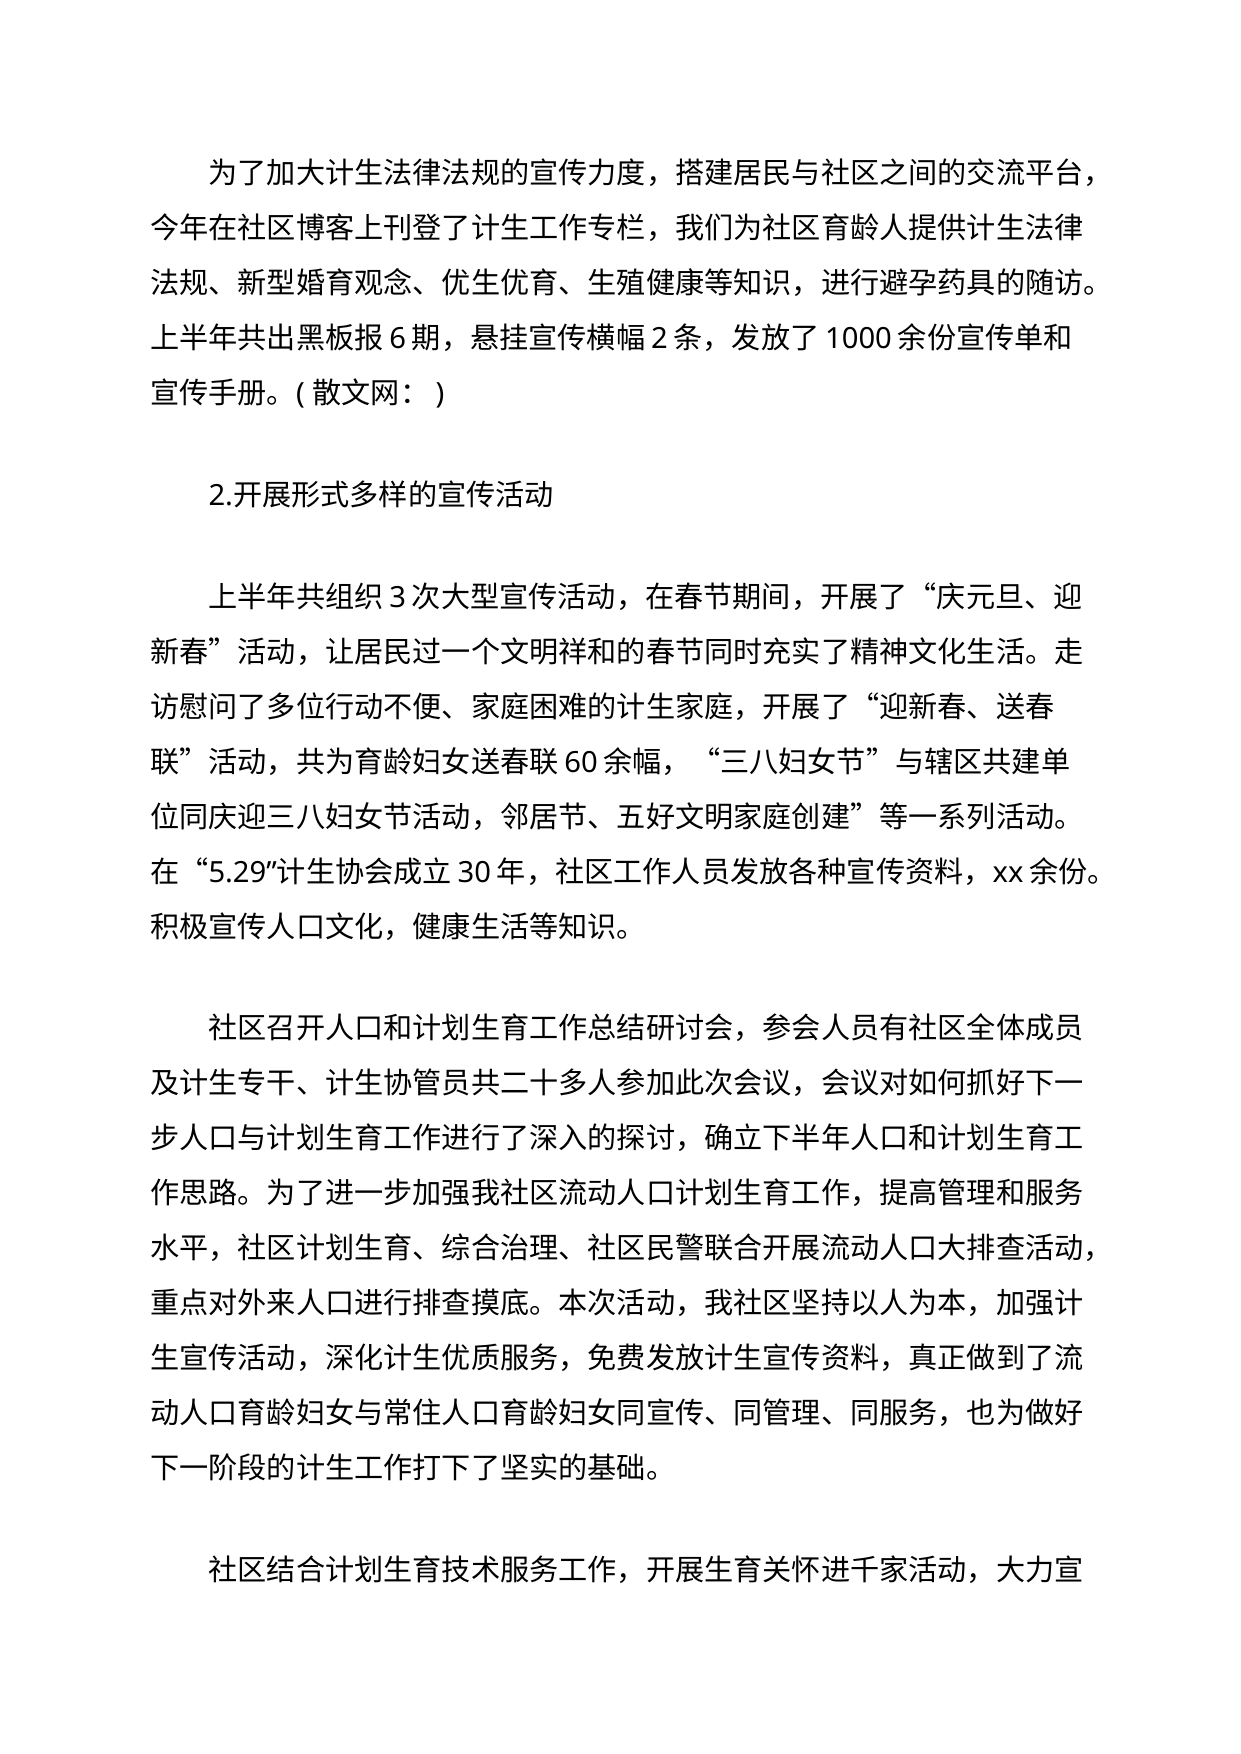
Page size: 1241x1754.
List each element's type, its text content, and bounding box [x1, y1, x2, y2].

text 上半年共组织3次大型宣传活动，在春节期间，开展了“庆元旦、迎新春”活动，让居民过一个文明祥和的春节同时充实了精神文化生活。走访慰问了多位行动不便、家庭困难的计生家庭，开展了“迎新春、送春联”活动，共为育龄妇女送春联60余幅，“三八妇女节”与辖区共建单位同庆迎三八妇女节活动，邻居节、五好文明家庭创建”等一系列活动。在“5.29”计生协会成立30年，社区工作人员发放各种宣传资料，xx余份。积极宣传人口文化，健康生活等知识。 [150, 574, 1090, 946]
text 为了加大计生法律法规的宣传力度，搭建居民与社区之间的交流平台，今年在社区博客上刊登了计生工作专栏，我们为社区育龄人提供计生法律法规、新型婚育观念、优生优育、生殖健康等知识，进行避孕药具的随访。上半年共出黑板报6期，悬挂宣传横幅2条，发放了1000余份宣传单和宣传手册。( 散文网： ) [150, 150, 1090, 412]
text 2.开展形式多样的宣传活动 [150, 472, 1090, 514]
text 社区召开人口和计划生育工作总结研讨会，参会人员有社区全体成员及计生专干、计生协管员共二十多人参加此次会议，会议对如何抓好下一步人口与计划生育工作进行了深入的探讨，确立下半年人口和计划生育工作思路。为了进一步加强我社区流动人口计划生育工作，提高管理和服务水平，社区计划生育、综合治理、社区民警联合开展流动人口大排查活动，重点对外来人口进行排查摸底。本次活动，我社区坚持以人为本，加强计生宣传活动，深化计生优质服务，免费发放计生宣传资料，真正做到了流动人口育龄妇女与常住人口育龄妇女同宣传、同管理、同服务，也为做好下一阶段的计生工作打下了坚实的基础。 [150, 1005, 1090, 1487]
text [150, 1546, 1090, 1588]
